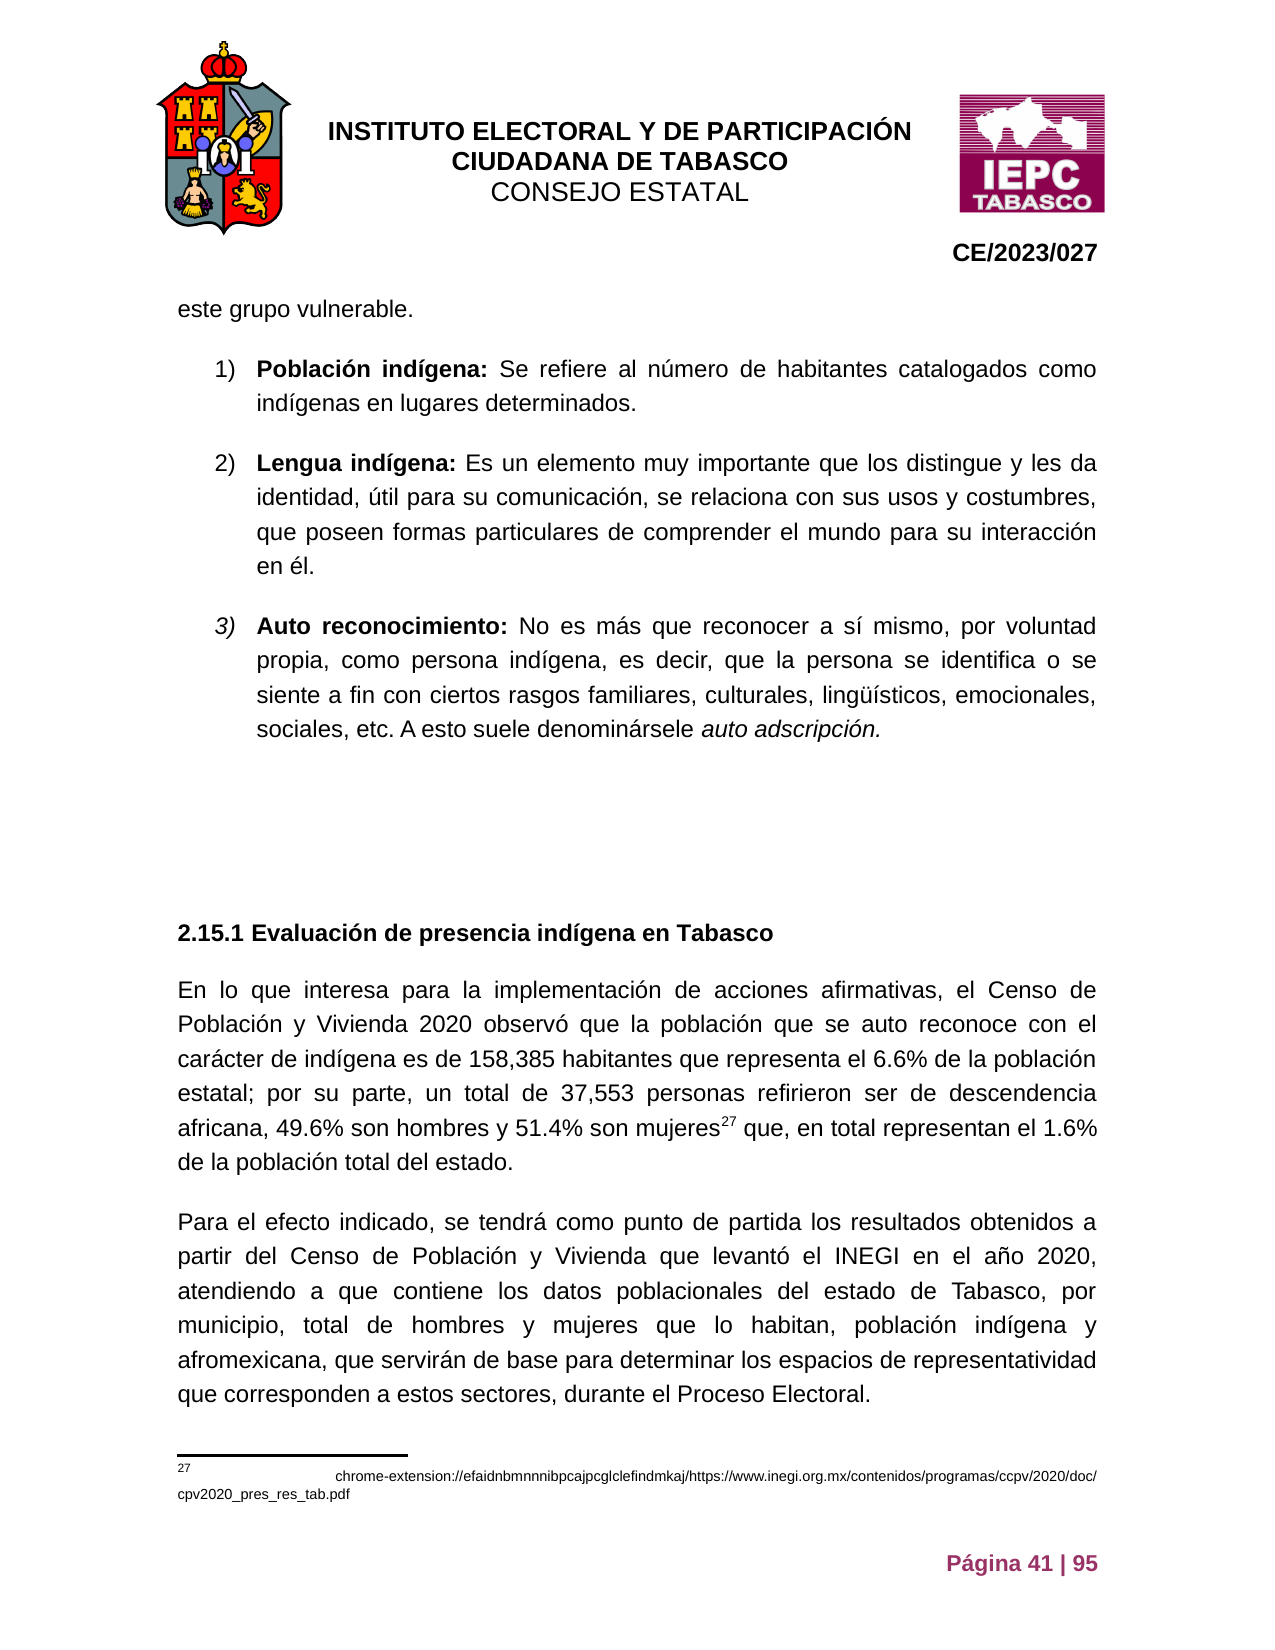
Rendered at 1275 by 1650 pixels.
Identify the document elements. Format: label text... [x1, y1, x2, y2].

text En lo que interesa para la implementación de acciones afirmativas, el Censo de Población y Vivienda 2020 observó que la población que se auto reconoce con el carácter de indígena es de 158,385 habitantes que representa el 6.6% de la población estatal; por su parte, un total de 37,553 personas refirieron ser de descendencia africana, 49.6% son hombres y 51.4% son mujeres que, en total representan el 1.6% de la población total del estado. [177, 976, 1098, 1176]
list Lengua indígena: Es un elemento muy importante que los distingue y les da identidad, útil para su comunicación, se relaciona con sus usos y costumbres, que poseen formas particulares de comprender el mundo para su interacción en él. [214, 449, 1098, 580]
list Población indígena: Se refiere al número de habitantes catalogados como indígenas en lugares determinados. [214, 355, 1098, 417]
text Para el efecto indicado, se tendrá como punto de partida los resultados obtenidos a partir del Censo de Población y Vivienda que levantó el INEGI en el año 2020, atendiendo a que contiene los datos poblacionales del estado de Tabasco, por municipio, total de hombres y mujeres que lo habitan, población indígena y afromexicana, que servirán de base para determinar los espacios de representatividad que corresponden a estos sectores, durante el Proceso Electoral. [177, 1208, 1098, 1408]
subtitle Evaluación de presencia indígena en Tabasco [177, 918, 1098, 946]
picture [147, 41, 295, 239]
list Auto reconocimiento: No es más que reconocer a sí mismo, por voluntad propia, como persona indígena, es decir, que la persona se identifica o se siente a fin con ciertos rasgos familiares, culturales, lingüísticos, emocionales, sociales, etc. A esto suele denominársele auto adscripción. [214, 612, 1098, 743]
picture [956, 91, 1108, 216]
